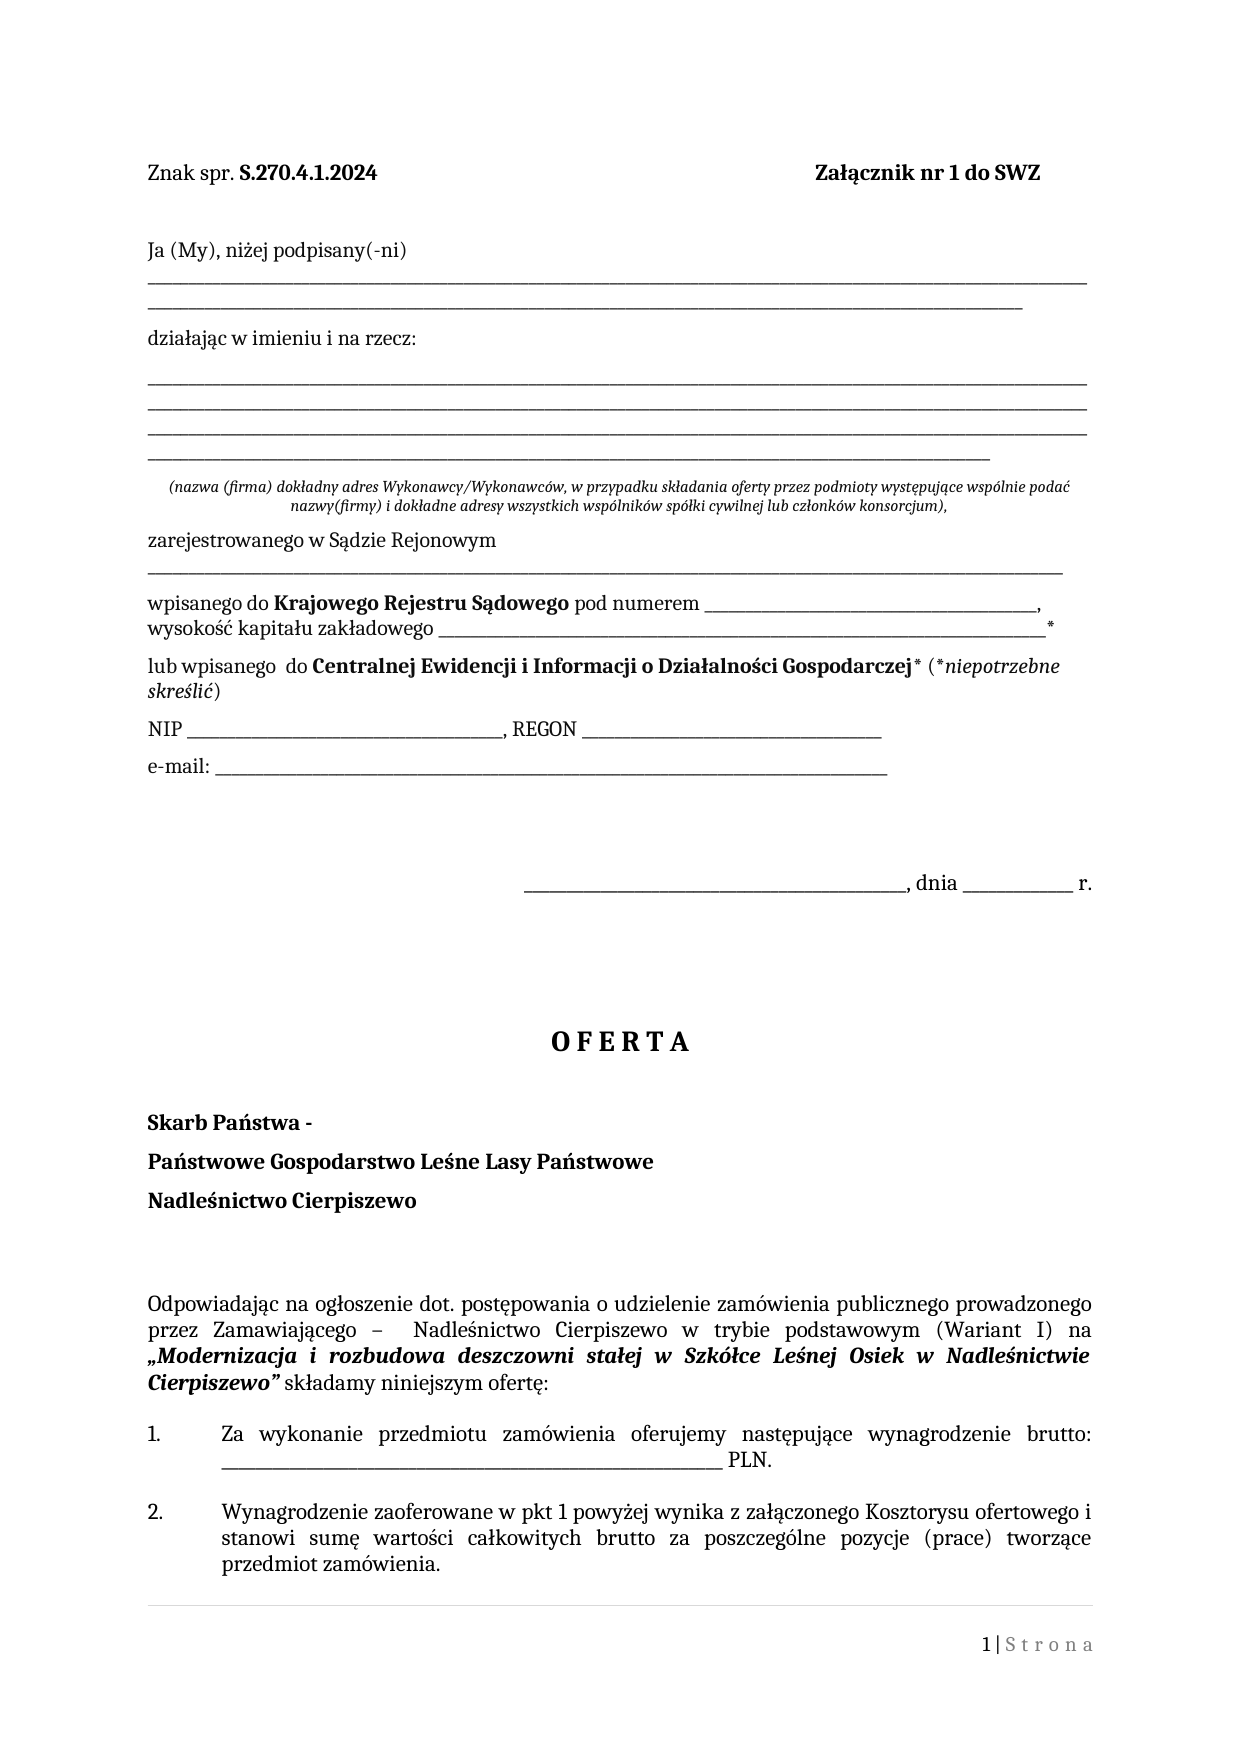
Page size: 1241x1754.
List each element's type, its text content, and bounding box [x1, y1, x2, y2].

text działając w imieniu i na rzecz: [148, 326, 1093, 351]
text zarejestrowanego w Sądzie Rejonowym _________________________________________________________________________________________________________________ [148, 528, 1093, 578]
text Ja (My), niżej podpisany(-ni) ________________________________________________________________________________________________________________________________________________________________________________________________________________________________ [148, 238, 1093, 313]
text ____________________________________________________________________________________________________________________________________________________________________________________________________________________________________________________________________________________________________________________________________________________________________________________________________________________________________________________________________ [148, 364, 1093, 464]
text _____________________________________________, dnia _____________ r. [148, 870, 1093, 896]
text NIP _______________________________________, REGON _____________________________________ [148, 717, 1093, 742]
text Skarb Państwa - [148, 1110, 1093, 1136]
text 1. Za wykonanie przedmiotu zamówienia oferujemy następujące wynagrodzenie brutto: ___________________________________________________________ PLN. [148, 1421, 1093, 1473]
text e-mail: ___________________________________________________________________________________ [148, 754, 1093, 779]
text wpisanego do Krajowego Rejestru Sądowego pod numerem _________________________________________, wysokość kapitału zakładowego ___________________________________________________________________________* [148, 591, 1093, 641]
text Nadleśnictwo Cierpiszewo [148, 1188, 1093, 1214]
text lub wpisanego do Centralnej Ewidencji i Informacji o Działalności Gospodarczej* (*niepotrzebne skreślić) [148, 654, 1093, 704]
text 2. Wynagrodzenie zaoferowane w pkt 1 powyżej wynika z załączonego Kosztorysu ofertowego i stanowi sumę wartości całkowitych brutto za poszczególne pozycje (prace) tworzące przedmiot zamówienia. [148, 1498, 1093, 1578]
text O F E R T A [148, 1025, 1093, 1059]
text Znak spr. S.270.4.1.2024 Załącznik nr 1 do SWZ [148, 160, 1093, 186]
text Odpowiadając na ogłoszenie dot. postępowania o udzielenie zamówienia publicznego prowadzonego przez Zamawiającego – Nadleśnictwo Cierpiszewo w trybie podstawowym (Wariant I) na „Modernizacja i rozbudowa deszczowni stałej w Szkółce Leśnej Osiek w Nadleśnictwie Cierpiszewo” składamy niniejszym ofertę: [148, 1290, 1093, 1396]
text Państwowe Gospodarstwo Leśne Lasy Państwowe [148, 1149, 1093, 1175]
text (nazwa (firma) dokładny adres Wykonawcy/Wykonawców, w przypadku składania oferty przez podmioty występujące wspólnie podać nazwy(firmy) i dokładne adresy wszystkich wspólników spółki cywilnej lub członków konsorcjum), [148, 477, 1093, 515]
